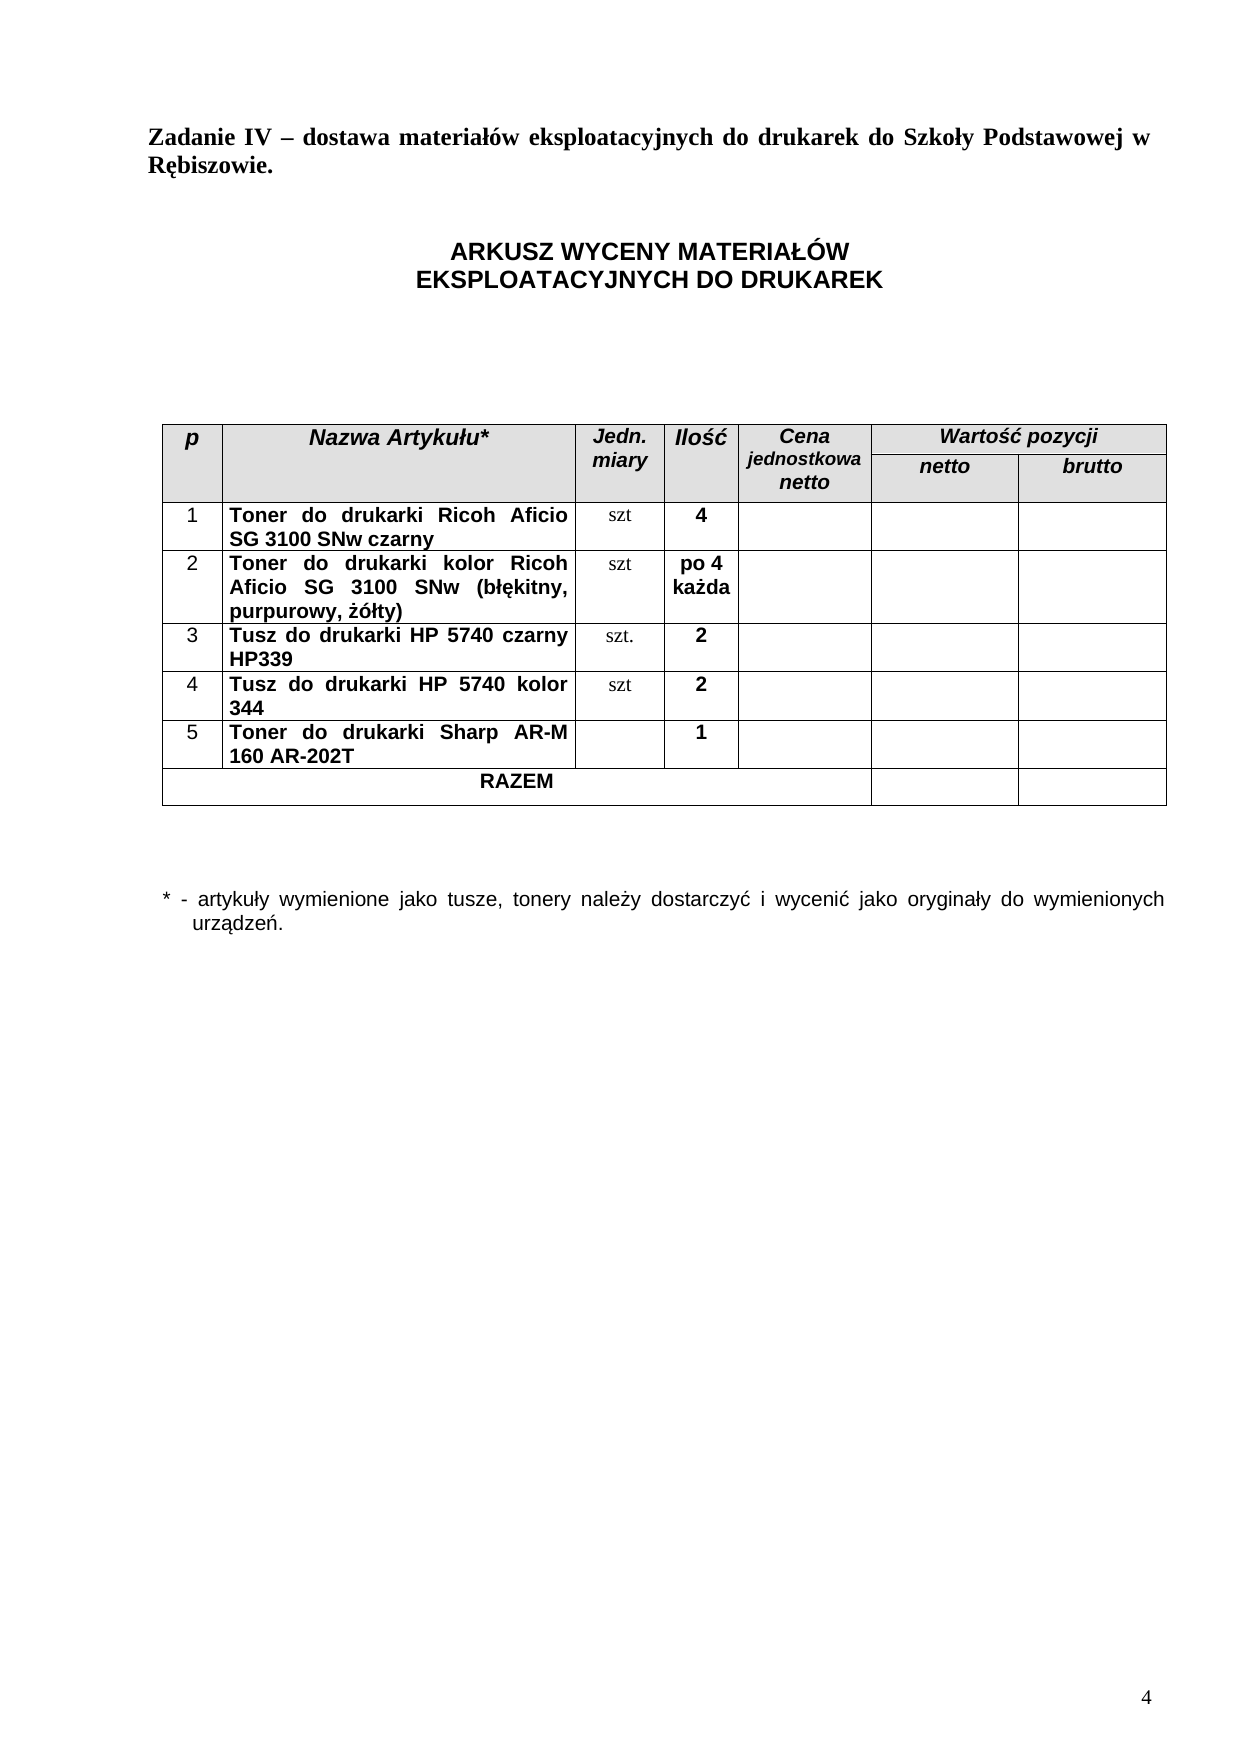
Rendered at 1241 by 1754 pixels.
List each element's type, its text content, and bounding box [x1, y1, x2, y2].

table_cell [872, 769, 1018, 805]
table_cell Tusz do drukarki HP 5740 czarny HP339 [223, 624, 575, 671]
table_cell [872, 503, 1018, 550]
subtitle EKSPLOATACYJNYCH DO DRUKAREK [148, 266, 1152, 294]
table_cell 4 [665, 503, 738, 550]
table_cell 1 [665, 721, 738, 768]
table_cell [872, 551, 1018, 623]
table_cell [576, 721, 664, 768]
table_header Cena jednostkowa netto [739, 425, 871, 502]
table_cell [739, 624, 871, 671]
table_cell [1019, 672, 1166, 719]
table_cell szt. [576, 624, 664, 671]
table_cell 1 [163, 503, 222, 550]
table_cell [739, 551, 871, 623]
table_cell netto [872, 455, 1018, 502]
table_cell szt [576, 503, 664, 550]
table_cell [872, 721, 1018, 768]
table_cell po 4 każda [665, 551, 738, 623]
table_cell brutto [1019, 455, 1166, 502]
table_header Ilość [665, 425, 738, 502]
table_cell [739, 672, 871, 719]
table_cell [1019, 503, 1166, 550]
text * - artykuły wymienione jako tusze, tonery należy dostarczyć i wycenić jako oryginały do wymienionych urządzeń. [162, 887, 1166, 935]
table_cell [1019, 721, 1166, 768]
table_cell [1019, 769, 1166, 805]
table_cell [1019, 624, 1166, 671]
table_header Wartość pozycji [872, 425, 1166, 453]
table_cell [872, 624, 1018, 671]
table_cell Toner do drukarki Sharp AR-M 160 AR-202T [223, 721, 575, 768]
table_header Nazwa Artykułu* [223, 425, 575, 502]
table_header Jedn. miary [576, 425, 664, 502]
table_cell RAZEM [163, 769, 871, 805]
table_cell 2 [163, 551, 222, 623]
table_cell Toner do drukarki kolor Ricoh Aficio SG 3100 SNw (błękitny, purpurowy, żółty) [223, 551, 575, 623]
table_cell [739, 721, 871, 768]
table_cell [1019, 551, 1166, 623]
table_cell Toner do drukarki Ricoh Aficio SG 3100 SNw czarny [223, 503, 575, 550]
table_cell szt [576, 672, 664, 719]
table_cell 3 [163, 624, 222, 671]
table_cell [739, 503, 871, 550]
table_cell 5 [163, 721, 222, 768]
table_cell 2 [665, 672, 738, 719]
subtitle ARKUSZ WYCENY MATERIAŁÓW [148, 237, 1152, 266]
table_cell szt [576, 551, 664, 623]
text Zadanie IV – dostawa materiałów eksploatacyjnych do drukarek do Szkoły Podstawowej w Rębiszowie. [148, 122, 1152, 179]
table_cell 4 [163, 672, 222, 719]
table_cell [872, 672, 1018, 719]
table_cell Tusz do drukarki HP 5740 kolor 344 [223, 672, 575, 719]
table_cell 2 [665, 624, 738, 671]
table_header p [163, 425, 222, 502]
